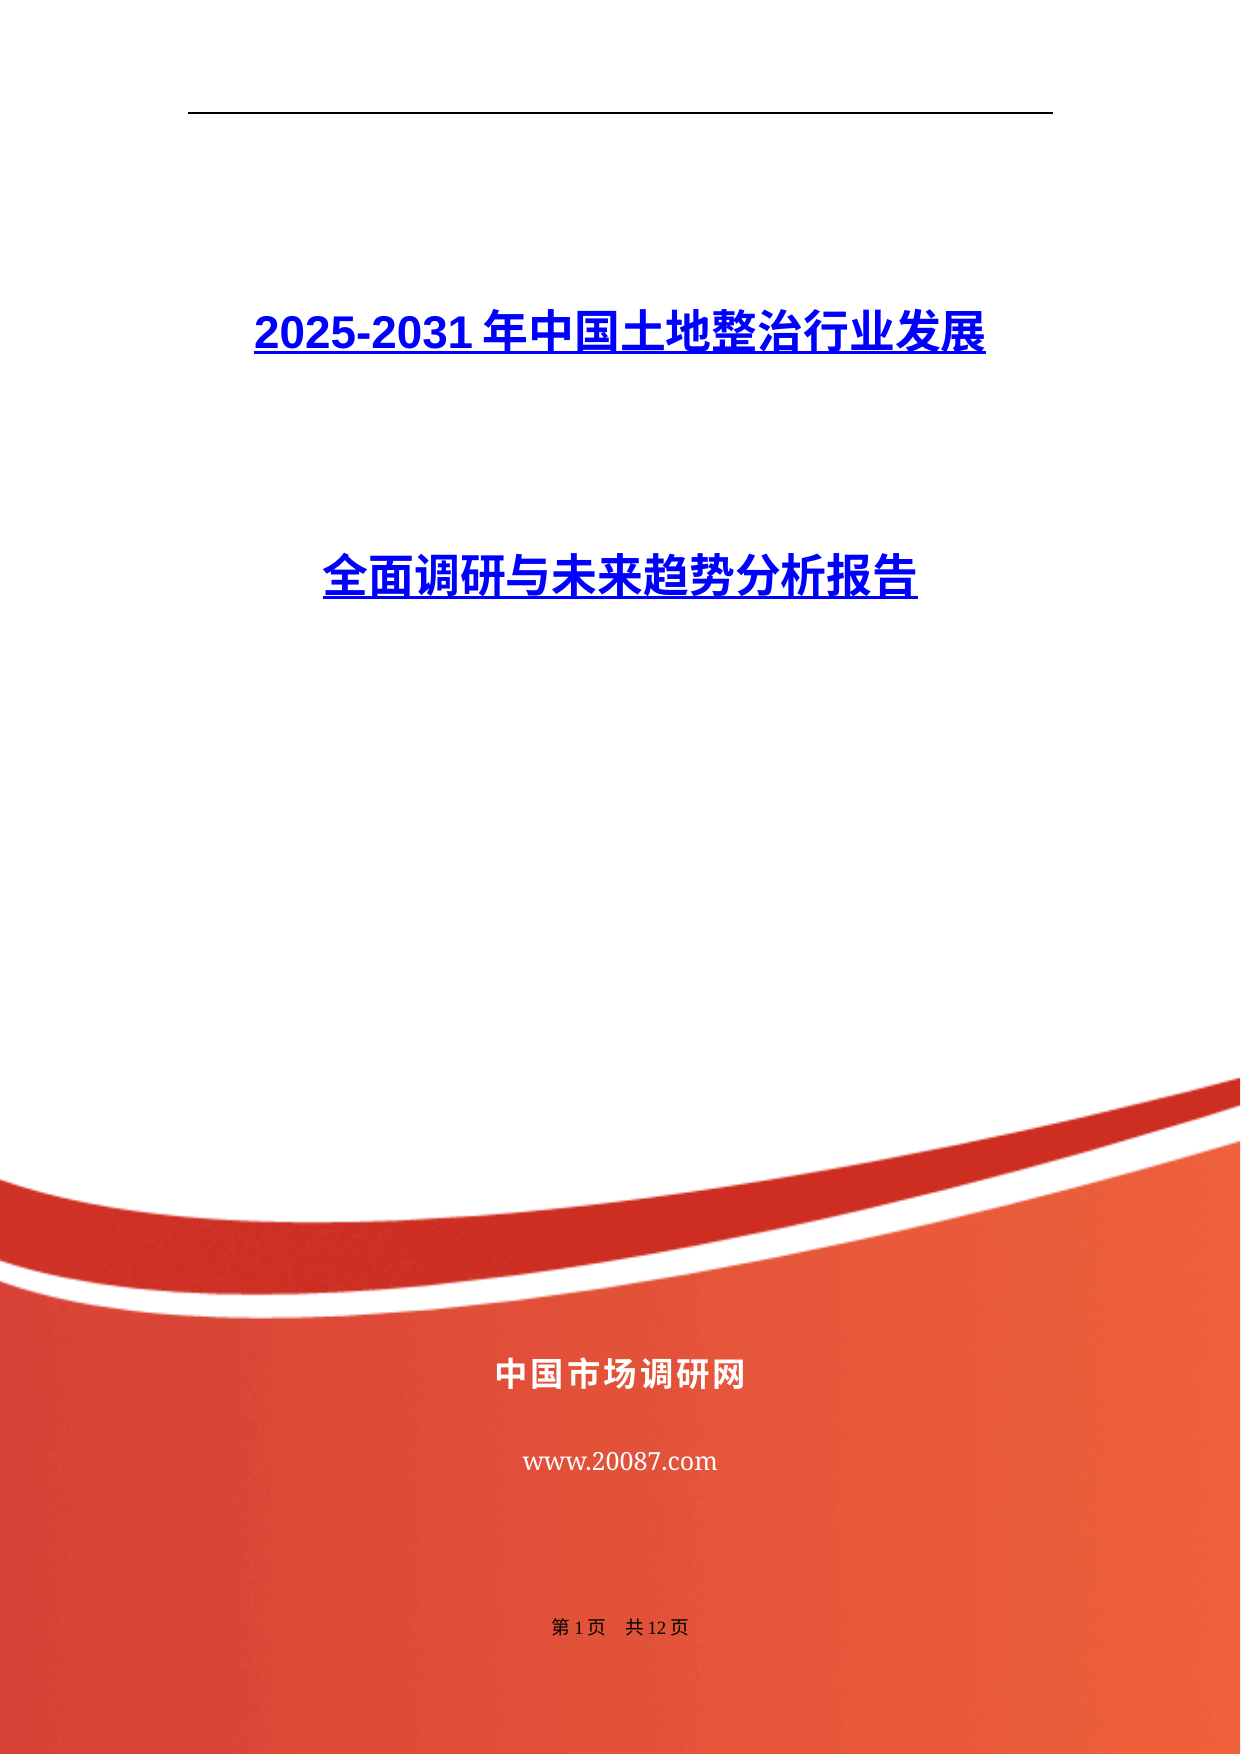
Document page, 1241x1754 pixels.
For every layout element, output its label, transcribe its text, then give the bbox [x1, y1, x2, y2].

subtitle 中国市场调研网 [187, 1339, 1053, 1404]
picture [0, 1006, 1241, 1754]
table_header 2025-2031年中国土地整治行业发展全面调研与未来趋势分析报告 [188, 207, 1053, 773]
text www.20087.com [187, 1428, 1053, 1493]
